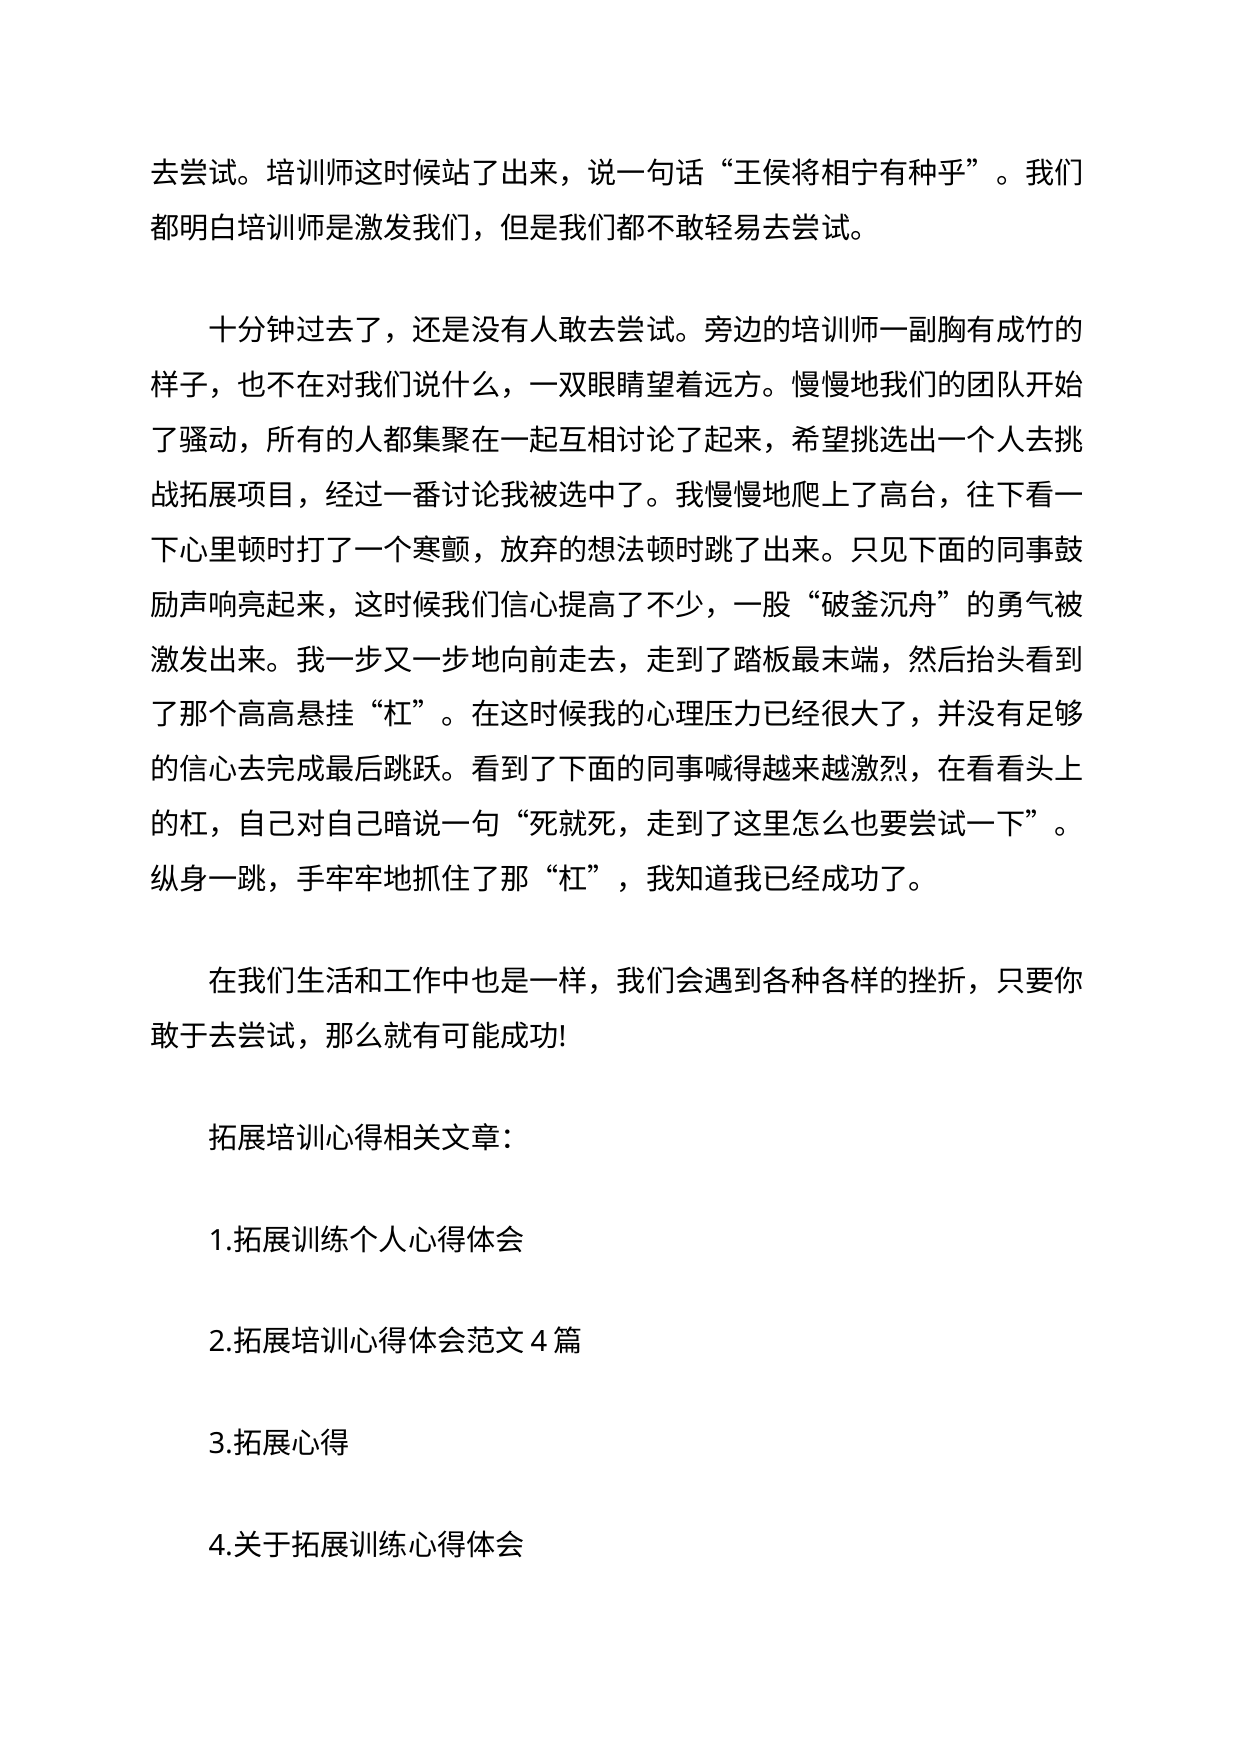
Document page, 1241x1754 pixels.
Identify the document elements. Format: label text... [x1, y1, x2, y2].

text 1.拓展训练个人心得体会 [150, 1216, 1090, 1258]
text 拓展培训心得相关文章： [150, 1114, 1090, 1157]
text 3.拓展心得 [150, 1420, 1090, 1462]
text 4.关于拓展训练心得体会 [150, 1522, 1090, 1564]
text 在我们生活和工作中也是一样，我们会遇到各种各样的挫折，只要你敢于去尝试，那么就有可能成功! [150, 957, 1090, 1055]
text 十分钟过去了，还是没有人敢去尝试。旁边的培训师一副胸有成竹的样子，也不在对我们说什么，一双眼睛望着远方。慢慢地我们的团队开始了骚动，所有的人都集聚在一起互相讨论了起来，希望挑选出一个人去挑战拓展项目，经过一番讨论我被选中了。我慢慢地爬上了高台，往下看一下心里顿时打了一个寒颤，放弃的想法顿时跳了出来。只见下面的同事鼓励声响亮起来，这时候我们信心提高了不少，一股“破釜沉舟”的勇气被激发出来。我一步又一步地向前走去，走到了踏板最末端，然后抬头看到了那个高高悬挂“杠”。在这时候我的心理压力已经很大了，并没有足够的信心去完成最后跳跃。看到了下面的同事喊得越来越激烈，在看看头上的杠，自己对自己暗说一句“死就死，走到了这里怎么也要尝试一下”。纵身一跳，手牢牢地抓住了那“杠”，我知道我已经成功了。 [150, 307, 1090, 898]
text 2.拓展培训心得体会范文4篇 [150, 1318, 1090, 1360]
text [150, 150, 1090, 247]
